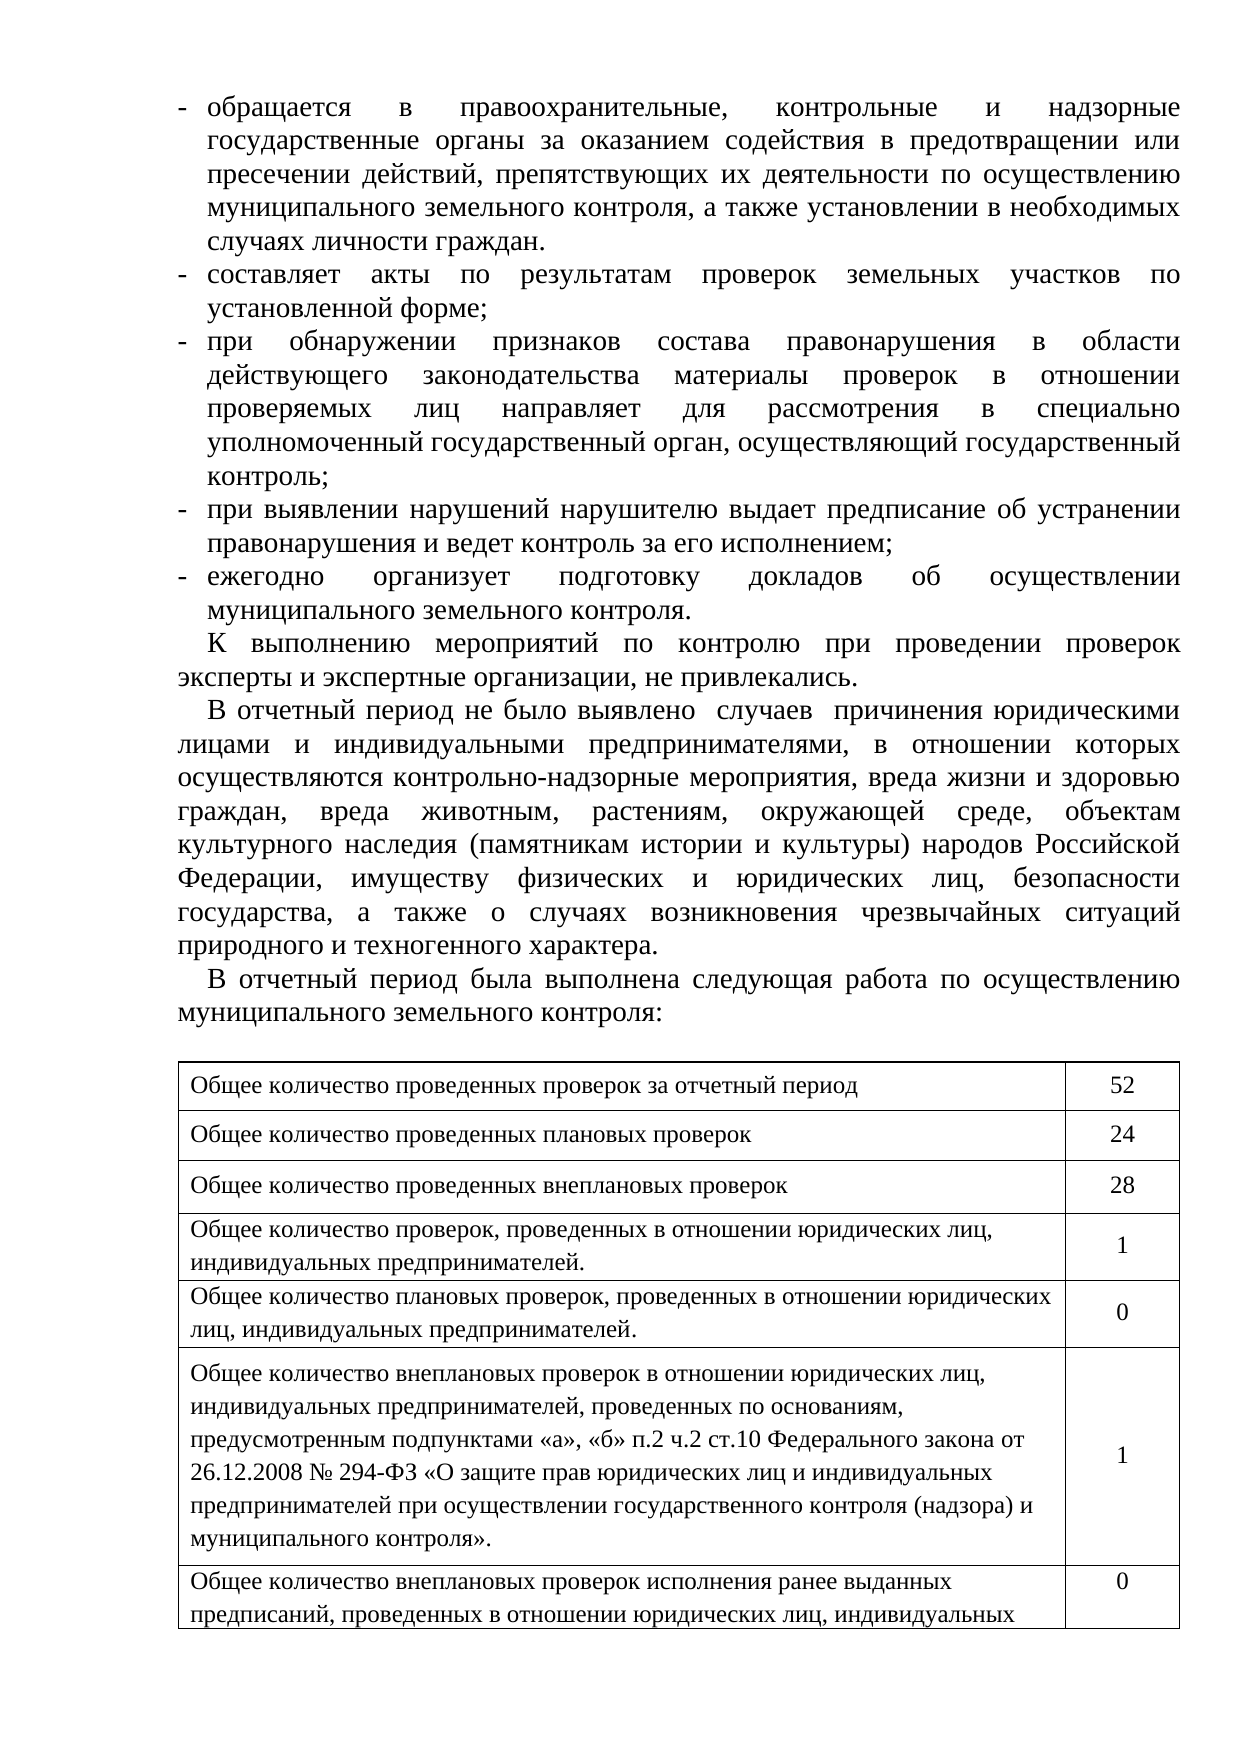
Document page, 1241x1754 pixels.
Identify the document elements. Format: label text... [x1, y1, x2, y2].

table_cell 1 [1066, 1214, 1179, 1280]
table_cell 24 [1066, 1111, 1179, 1160]
list ежегодно организует подготовку докладов об осуществлении муниципального земельного контроля. [177, 558, 1181, 625]
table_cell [179, 1566, 1065, 1628]
table_cell 0 [1066, 1566, 1179, 1628]
list обращается в правоохранительные, контрольные и надзорные государственные органы за оказанием содействия в предотвращении или пресечении действий, препятствующих их деятельности по осуществлению муниципального земельного контроля, а также установлении в необходимых случаях личности граждан. [177, 89, 1181, 256]
table_cell Общее количество проведенных плановых проверок [179, 1111, 1065, 1160]
table_cell Общее количество проведенных внеплановых проверок [179, 1161, 1065, 1213]
list К выполнению мероприятий по контролю при проведении проверок эксперты и экспертные организации, не привлекались. [177, 625, 1181, 692]
table_cell 28 [1066, 1161, 1179, 1213]
table_cell 1 [1066, 1348, 1179, 1565]
table_header 52 [1066, 1063, 1179, 1110]
table_cell 0 [1066, 1281, 1179, 1347]
list при обнаружении признаков состава правонарушения в области действующего законодательства материалы проверок в отношении проверяемых лиц направляет для рассмотрения в специально уполномоченный государственный орган, осуществляющий государственный контроль; [177, 323, 1181, 491]
table_header Общее количество проведенных проверок за отчетный период [179, 1063, 1065, 1110]
text В отчетный период не было выявлено случаев причинения юридическими лицами и индивидуальными предпринимателями, в отношении которых осуществляются контрольно-надзорные мероприятия, вреда жизни и здоровью граждан, вреда животным, растениям, окружающей среде, объектам культурного наследия (памятникам истории и культуры) народов Российской Федерации, имуществу физических и юридических лиц, безопасности государства, а также о случаях возникновения чрезвычайных ситуаций природного и техногенного характера. [177, 692, 1181, 961]
table_cell Общее количество внеплановых проверок в отношении юридических лиц, индивидуальных предпринимателей, проведенных по основаниям, предусмотренным подпунктами «а», «б» п.2 ч.2 ст.10 Федерального закона от 26.12.2008 № 294-ФЗ «О защите прав юридических лиц и индивидуальных предпринимателей при осуществлении государственного контроля (надзора) и муниципального контроля». [179, 1348, 1065, 1565]
table_cell Общее количество плановых проверок, проведенных в отношении юридических лиц, индивидуальных предпринимателей. [179, 1281, 1065, 1347]
list при выявлении нарушений нарушителю выдает предписание об устранении правонарушения и ведет контроль за его исполнением; [177, 491, 1181, 558]
list В отчетный период была выполнена следующая работа по осуществлению муниципального земельного контроля: [177, 961, 1181, 1028]
table_cell Общее количество проверок, проведенных в отношении юридических лиц, индивидуальных предпринимателей. [179, 1214, 1065, 1280]
list составляет акты по результатам проверок земельных участков по установленной форме; [177, 256, 1181, 323]
